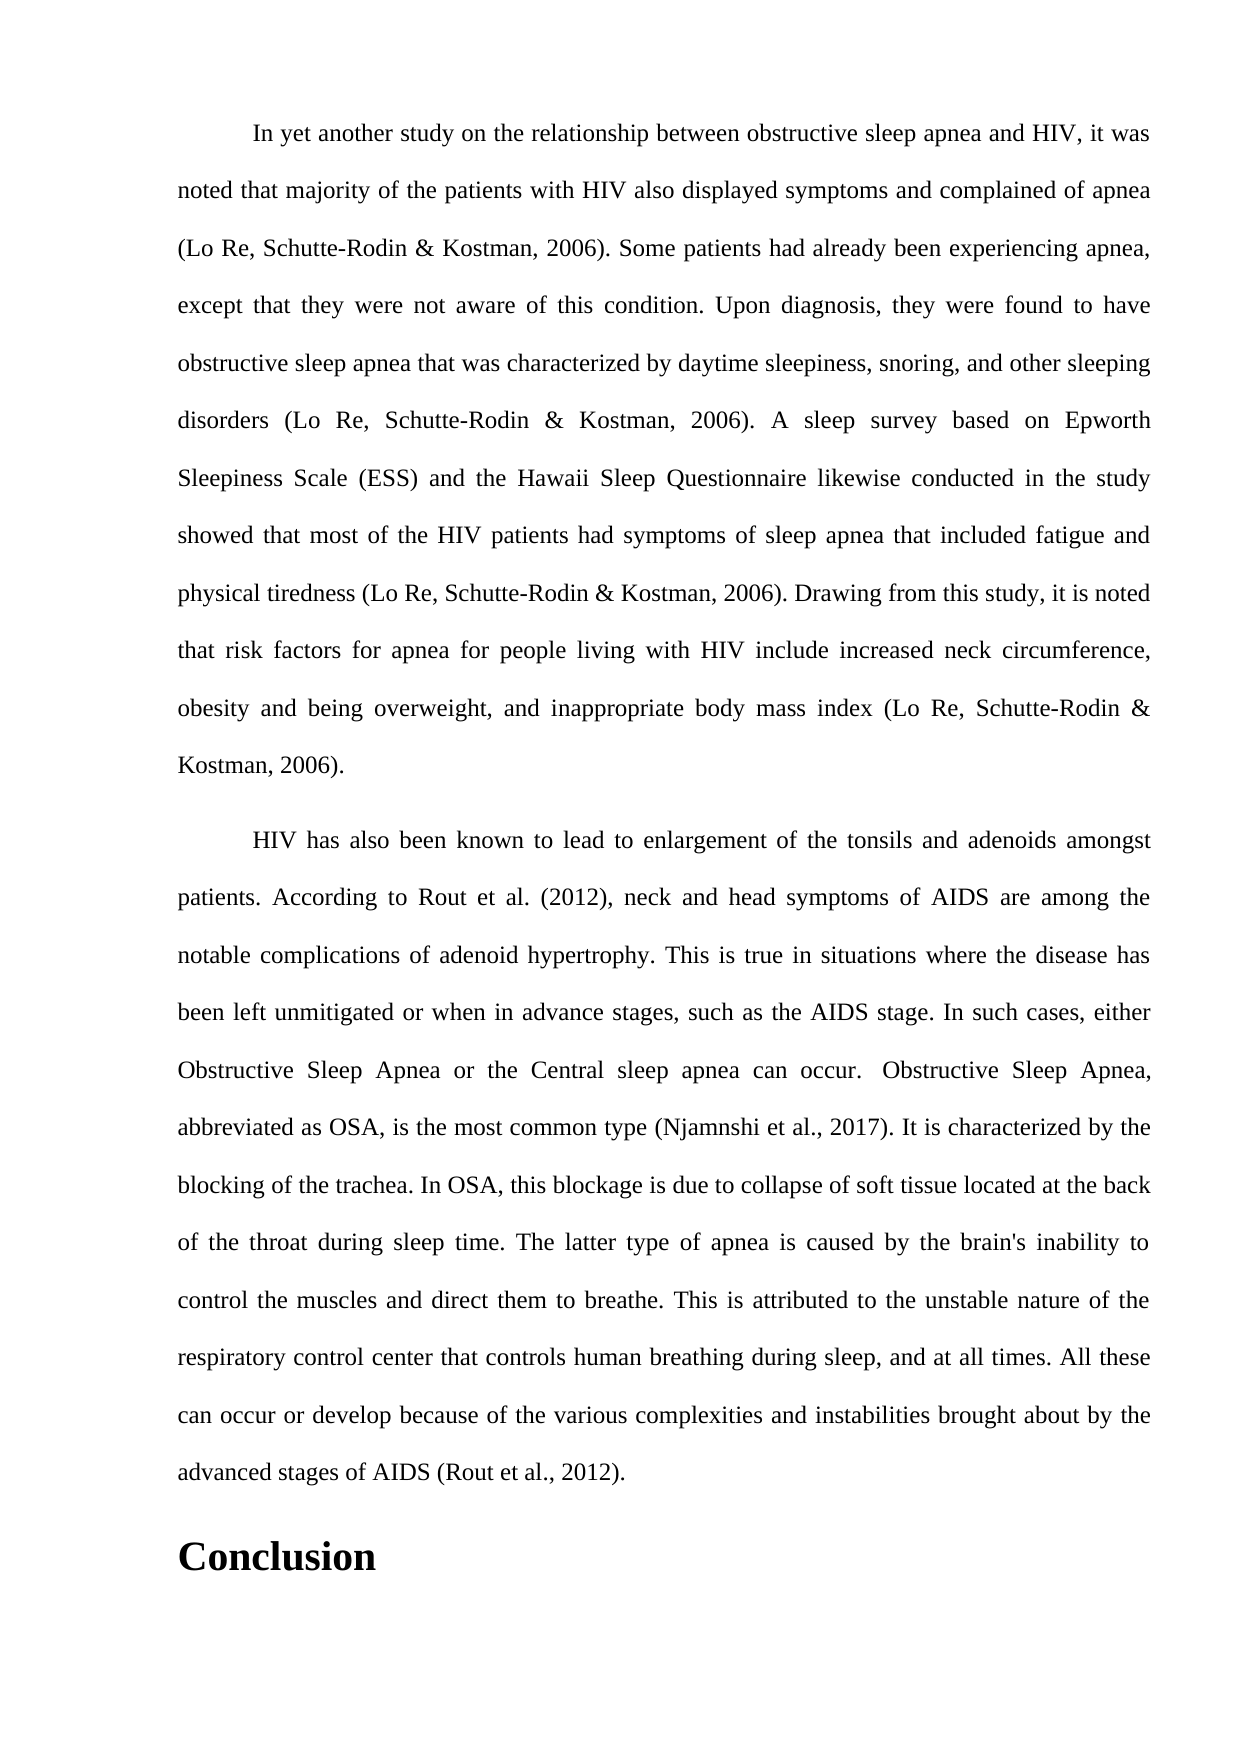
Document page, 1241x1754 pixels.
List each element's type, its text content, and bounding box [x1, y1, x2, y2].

text HIV has also been known to lead to enlargement of the tonsils and adenoids amongst patients. According to Rout et al. (2012), neck and head symptoms of AIDS are among the notable complications of adenoid hypertrophy. This is true in situations where the disease has been left unmitigated or when in advance stages, such as the AIDS stage. In such cases, either Obstructive Sleep Apnea or the Central sleep apnea can occur. Obstructive Sleep Apnea, abbreviated as OSA, is the most common type (Njamnshi et al., 2017). It is characterized by the blocking of the trachea. In OSA, this blockage is due to collapse of soft tissue located at the back of the throat during sleep time. The latter type of apnea is caused by the brain's inability to control the muscles and direct them to breathe. This is attributed to the unstable nature of the respiratory control center that controls human breathing during sleep, and at all times. All these can occur or develop because of the various complexities and instabilities brought about by the advanced stages of AIDS (Rout et al., 2012). [177, 825, 1152, 1486]
text Conclusion [177, 1531, 1152, 1579]
text In yet another study on the relationship between obstructive sleep apnea and HIV, it was noted that majority of the patients with HIV also displayed symptoms and complained of apnea (Lo Re, Schutte-Rodin & Kostman, 2006). Some patients had already been experiencing apnea, except that they were not aware of this condition. Upon diagnosis, they were found to have obstructive sleep apnea that was characterized by daytime sleepiness, snoring, and other sleeping disorders (Lo Re, Schutte-Rodin & Kostman, 2006). A sleep survey based on Epworth Sleepiness Scale (ESS) and the Hawaii Sleep Questionnaire likewise conducted in the study showed that most of the HIV patients had symptoms of sleep apnea that included fatigue and physical tiredness (Lo Re, Schutte-Rodin & Kostman, 2006). Drawing from this study, it is noted that risk factors for apnea for people living with HIV include increased neck circumference, obesity and being overweight, and inappropriate body mass index (Lo Re, Schutte-Rodin & Kostman, 2006). [177, 118, 1152, 779]
